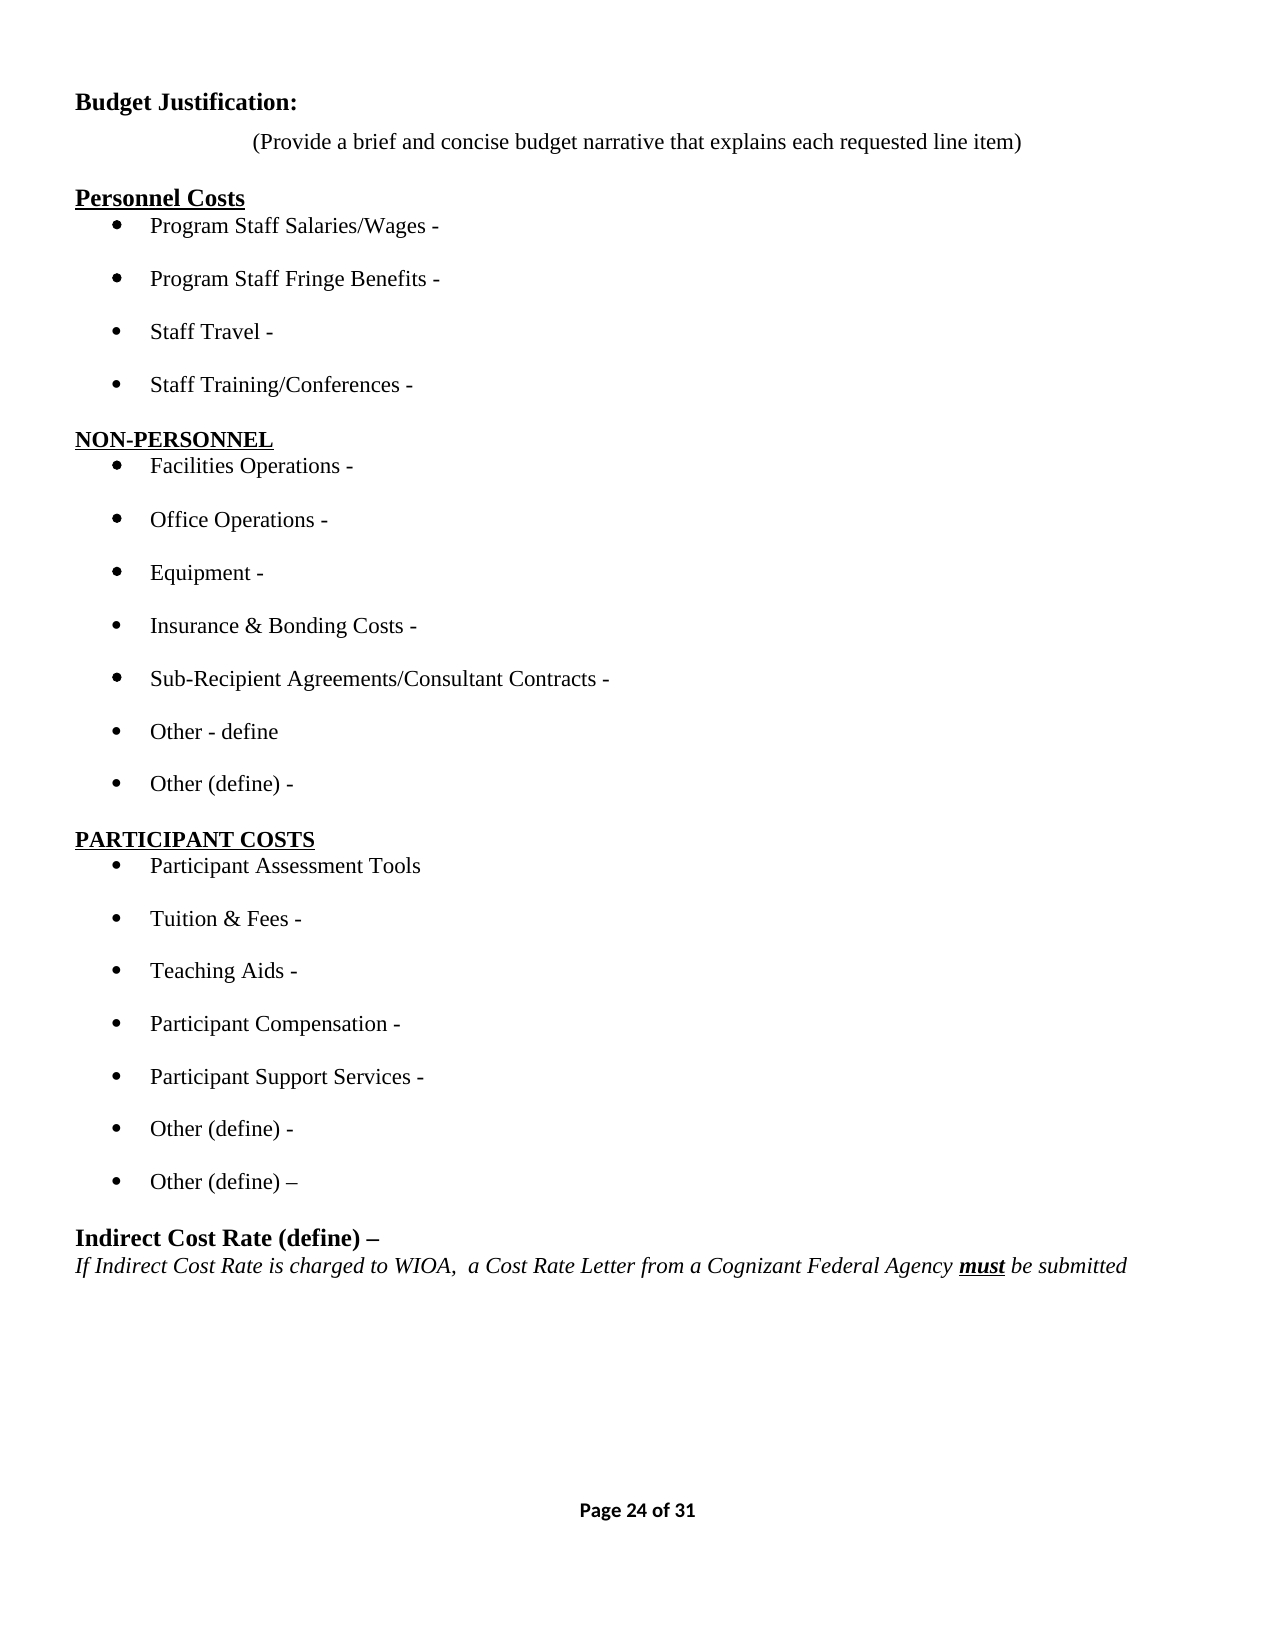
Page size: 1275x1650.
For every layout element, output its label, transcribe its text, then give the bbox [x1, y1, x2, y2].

list Tuition & Fees - [112, 905, 1200, 931]
list Other (define) – [112, 1168, 1200, 1194]
text Personnel Costs [75, 183, 1200, 212]
subtitle Budget Justification: [75, 87, 1200, 116]
list Participant Support Services - [112, 1063, 1200, 1089]
list Other (define) - [112, 771, 1200, 797]
list Facilities Operations - [112, 453, 1200, 479]
list Other - define [112, 718, 1200, 744]
list Teaching Aids - [112, 957, 1200, 984]
list Insurance & Bonding Costs - [112, 612, 1200, 638]
list Program Staff Salaries/Wages - [112, 212, 1200, 239]
list Participant Compensation - [112, 1010, 1200, 1036]
list Staff Training/Conferences - [112, 371, 1200, 397]
text NON-PERSONNEL [75, 426, 1200, 453]
list Participant Assessment Tools [112, 852, 1200, 878]
list Office Operations - [112, 506, 1200, 532]
list Equipment - [112, 559, 1200, 586]
text Indirect Cost Rate (define) – [75, 1223, 1200, 1252]
list Staff Travel - [112, 318, 1200, 345]
text (Provide a brief and concise budget narrative that explains each requested line item) [75, 128, 1200, 155]
text PARTICIPANT COSTS [75, 826, 1200, 852]
list Program Staff Fringe Benefits - [112, 265, 1200, 292]
list Sub-Recipient Agreements/Consultant Contracts - [112, 665, 1200, 691]
list Other (define) - [112, 1116, 1200, 1142]
text If Indirect Cost Rate is charged to WIOA, a Cost Rate Letter from a Cognizant Federal Agency must be submitted [75, 1252, 1200, 1278]
